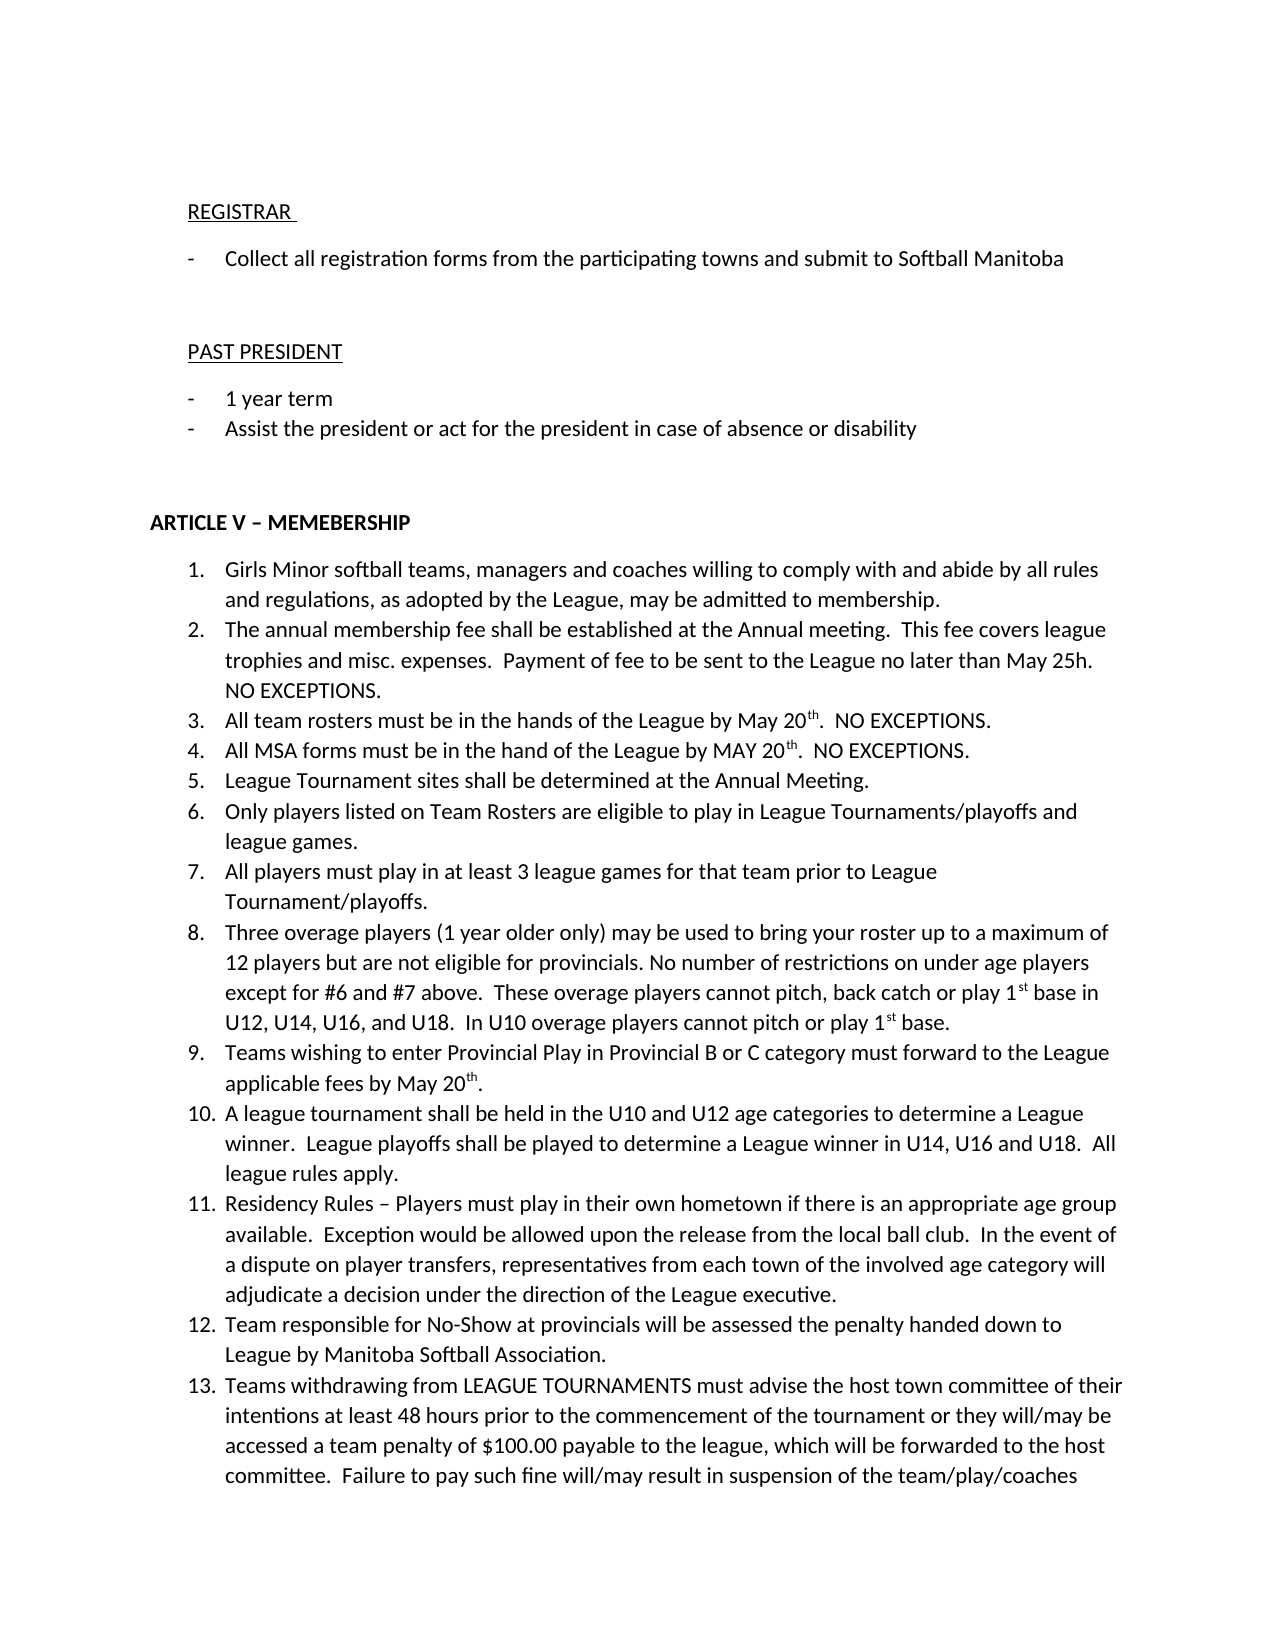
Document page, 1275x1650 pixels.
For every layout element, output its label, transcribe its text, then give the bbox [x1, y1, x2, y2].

list Teams wishing to enter Provincial Play in Provincial B or C category must forward to the League applicable fees by May 20th. [187, 1038, 1125, 1097]
list The annual membership fee shall be established at the Annual meeting. This fee covers league trophies and misc. expenses. Payment of fee to be sent to the League no later than May 25h. NO EXCEPTIONS. [187, 616, 1125, 704]
list Three overage players (1 year older only) may be used to bring your roster up to a maximum of 12 players but are not eligible for provincials. No number of restrictions on under age players except for #6 and #7 above. These overage players cannot pitch, back catch or play 1st base in U12, U14, U16, and U18. In U10 overage players cannot pitch or play 1st base. [187, 918, 1125, 1036]
list Assist the president or act for the president in case of absence or disability [187, 414, 1125, 443]
list All team rosters must be in the hands of the League by May 20th. NO EXCEPTIONS. [187, 706, 1125, 734]
list Girls Minor softball teams, managers and coaches willing to comply with and abide by all rules and regulations, as adopted by the League, may be admitted to membership. [187, 555, 1125, 613]
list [187, 1371, 1125, 1489]
list Only players listed on Team Rosters are eligible to play in League Tournaments/playoffs and league games. [187, 797, 1125, 855]
list All MSA forms must be in the hand of the League by MAY 20th. NO EXCEPTIONS. [187, 736, 1125, 764]
text ARTICLE V – MEMEBERSHIP [150, 508, 1125, 536]
list 1 year term [187, 384, 1125, 412]
text PAST PRESIDENT [187, 337, 1125, 366]
list All players must play in at least 3 league games for that team prior to League Tournament/playoffs. [187, 857, 1125, 916]
list A league tournament shall be held in the U10 and U12 age categories to determine a League winner. League playoffs shall be played to determine a League winner in U14, U16 and U18. All league rules apply. [187, 1099, 1125, 1187]
list Team responsible for No-Show at provincials will be assessed the penalty handed down to League by Manitoba Softball Association. [187, 1310, 1125, 1369]
list Residency Rules – Players must play in their own hometown if there is an appropriate age group available. Exception would be allowed upon the release from the local ball club. In the event of a dispute on player transfers, representatives from each town of the involved age category will adjudicate a decision under the direction of the League executive. [187, 1189, 1125, 1308]
list League Tournament sites shall be determined at the Annual Meeting. [187, 767, 1125, 795]
list Collect all registration forms from the participating towns and submit to Softball Manitoba [187, 244, 1125, 272]
text REGISTRAR [187, 197, 1125, 225]
